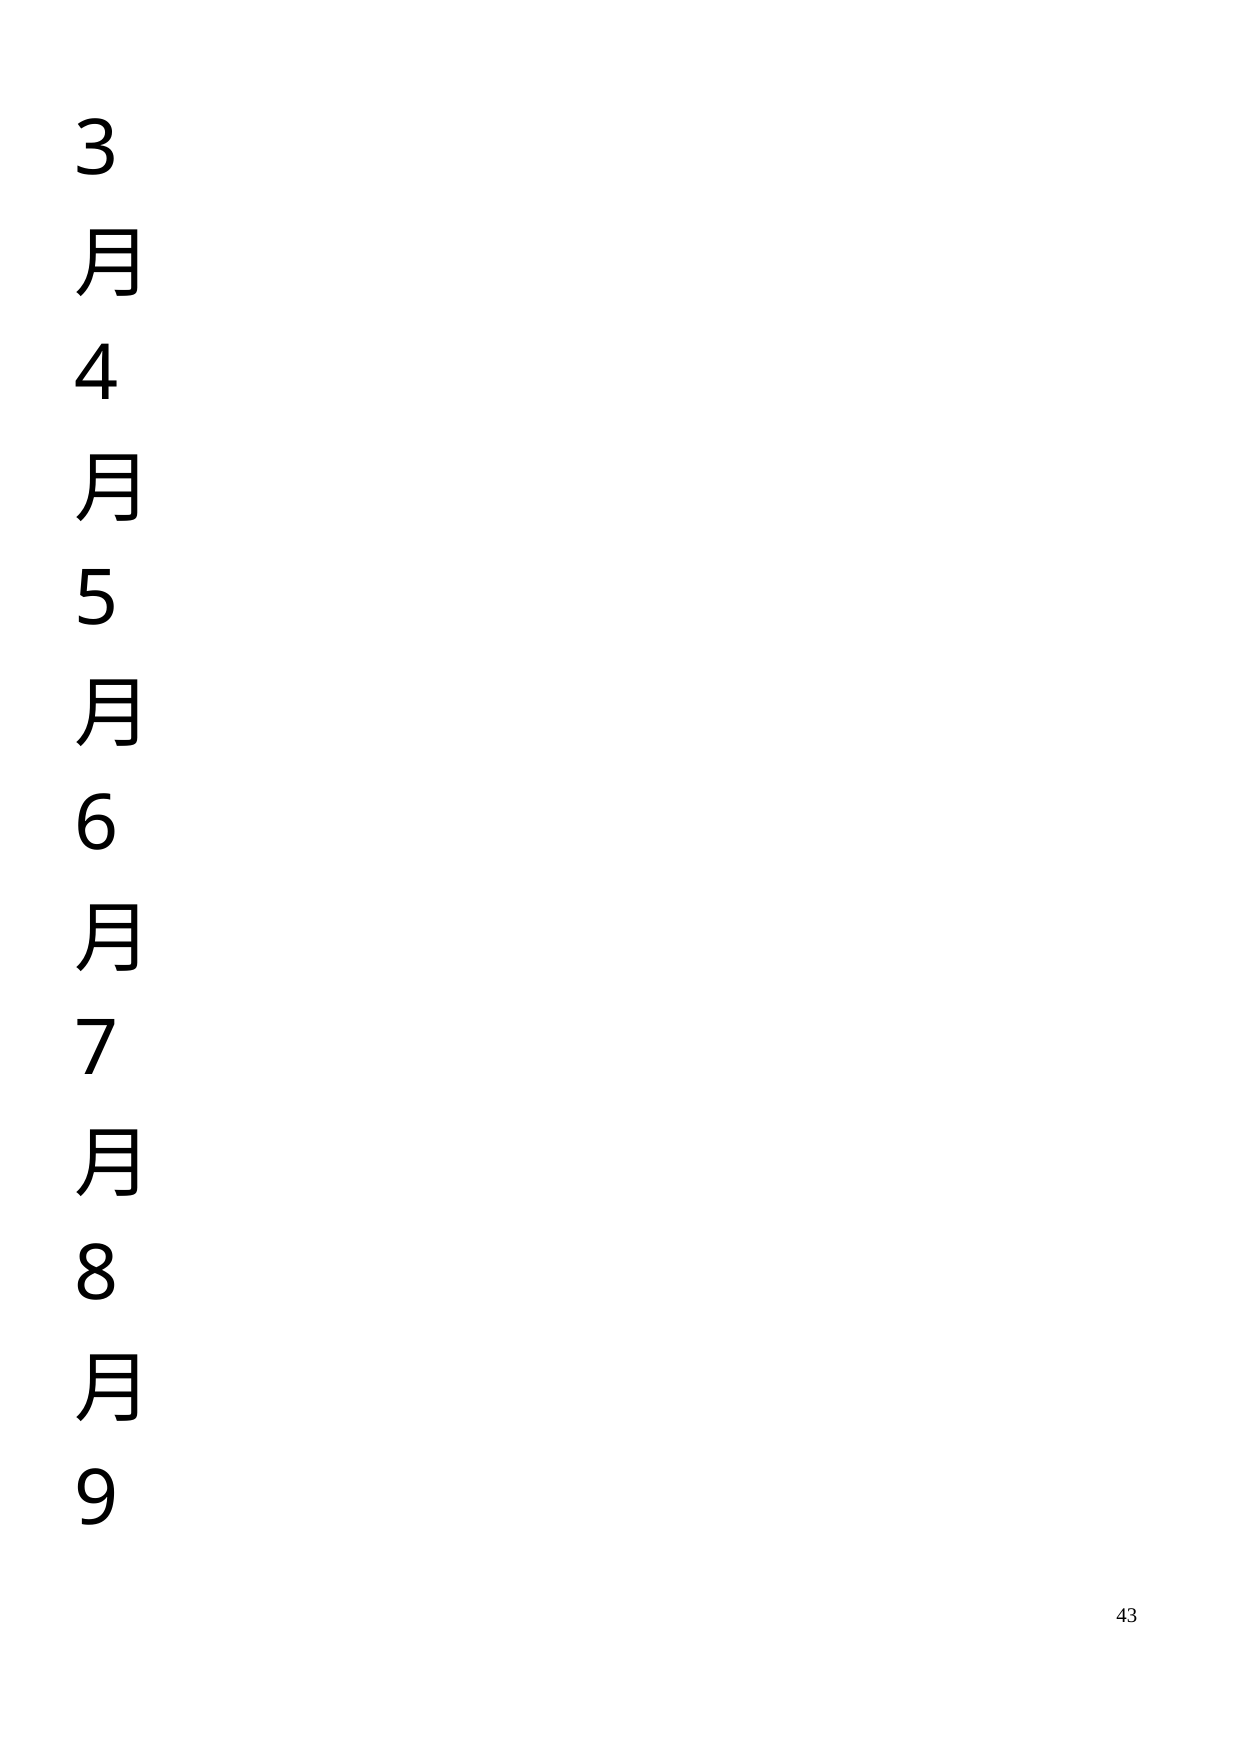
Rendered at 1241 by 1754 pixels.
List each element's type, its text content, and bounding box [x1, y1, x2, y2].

text 4 [74, 313, 1137, 426]
text 8 [74, 1213, 1137, 1326]
text 月 [74, 651, 1137, 763]
text 月 [74, 1326, 1137, 1438]
text 9 [74, 1438, 1137, 1551]
text 3 [74, 88, 1137, 201]
text 月 [74, 426, 1137, 538]
text 月 [74, 1101, 1137, 1213]
text 7 [74, 988, 1137, 1101]
text 月 [74, 876, 1137, 988]
text 6 [74, 763, 1137, 876]
text 月 [74, 201, 1137, 313]
text 5 [74, 538, 1137, 651]
